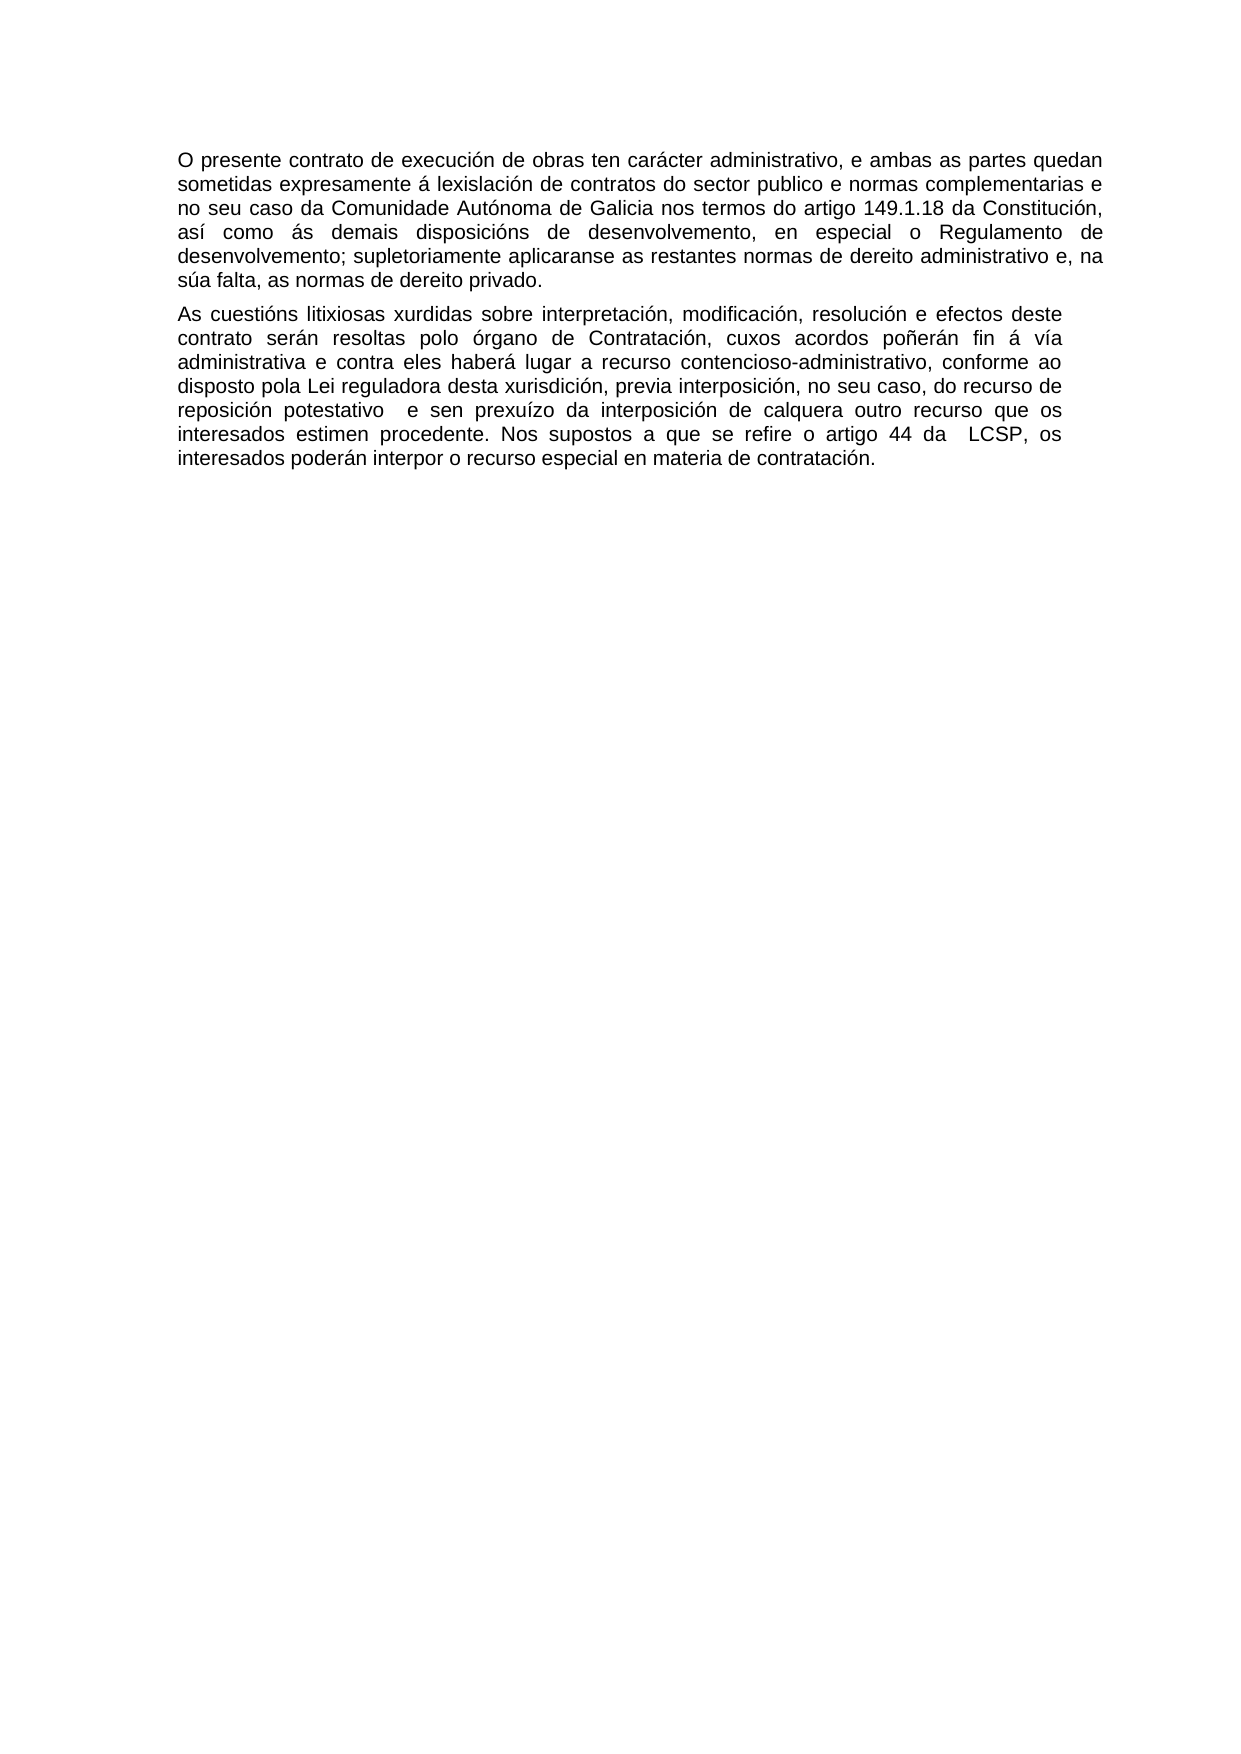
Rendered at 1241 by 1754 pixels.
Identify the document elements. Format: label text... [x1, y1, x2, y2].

text O presente contrato de execución de obras ten carácter administrativo, e ambas as partes quedan sometidas expresamente á lexislación de contratos do sector publico e normas complementarias e no seu caso da Comunidade Autónoma de Galicia nos termos do artigo 149.1.18 da Constitución, así como ás demais disposicións de desenvolvemento, en especial o Regulamento de desenvolvemento; supletoriamente aplicaranse as restantes normas de dereito administrativo e, na súa falta, as normas de dereito privado. [177, 148, 1104, 291]
text As cuestións litixiosas xurdidas sobre interpretación, modificación, resolución e efectos deste contrato serán resoltas polo órgano de Contratación, cuxos acordos poñerán fin á vía administrativa e contra eles haberá lugar a recurso contencioso-administrativo, conforme ao disposto pola Lei reguladora desta xurisdición, previa interposición, no seu caso, do recurso de reposición potestativo e sen prexuízo da interposición de calquera outro recurso que os interesados estimen procedente. Nos supostos a que se refire o artigo 44 da LCSP, os interesados poderán interpor o recurso especial en materia de contratación. [177, 302, 1063, 469]
